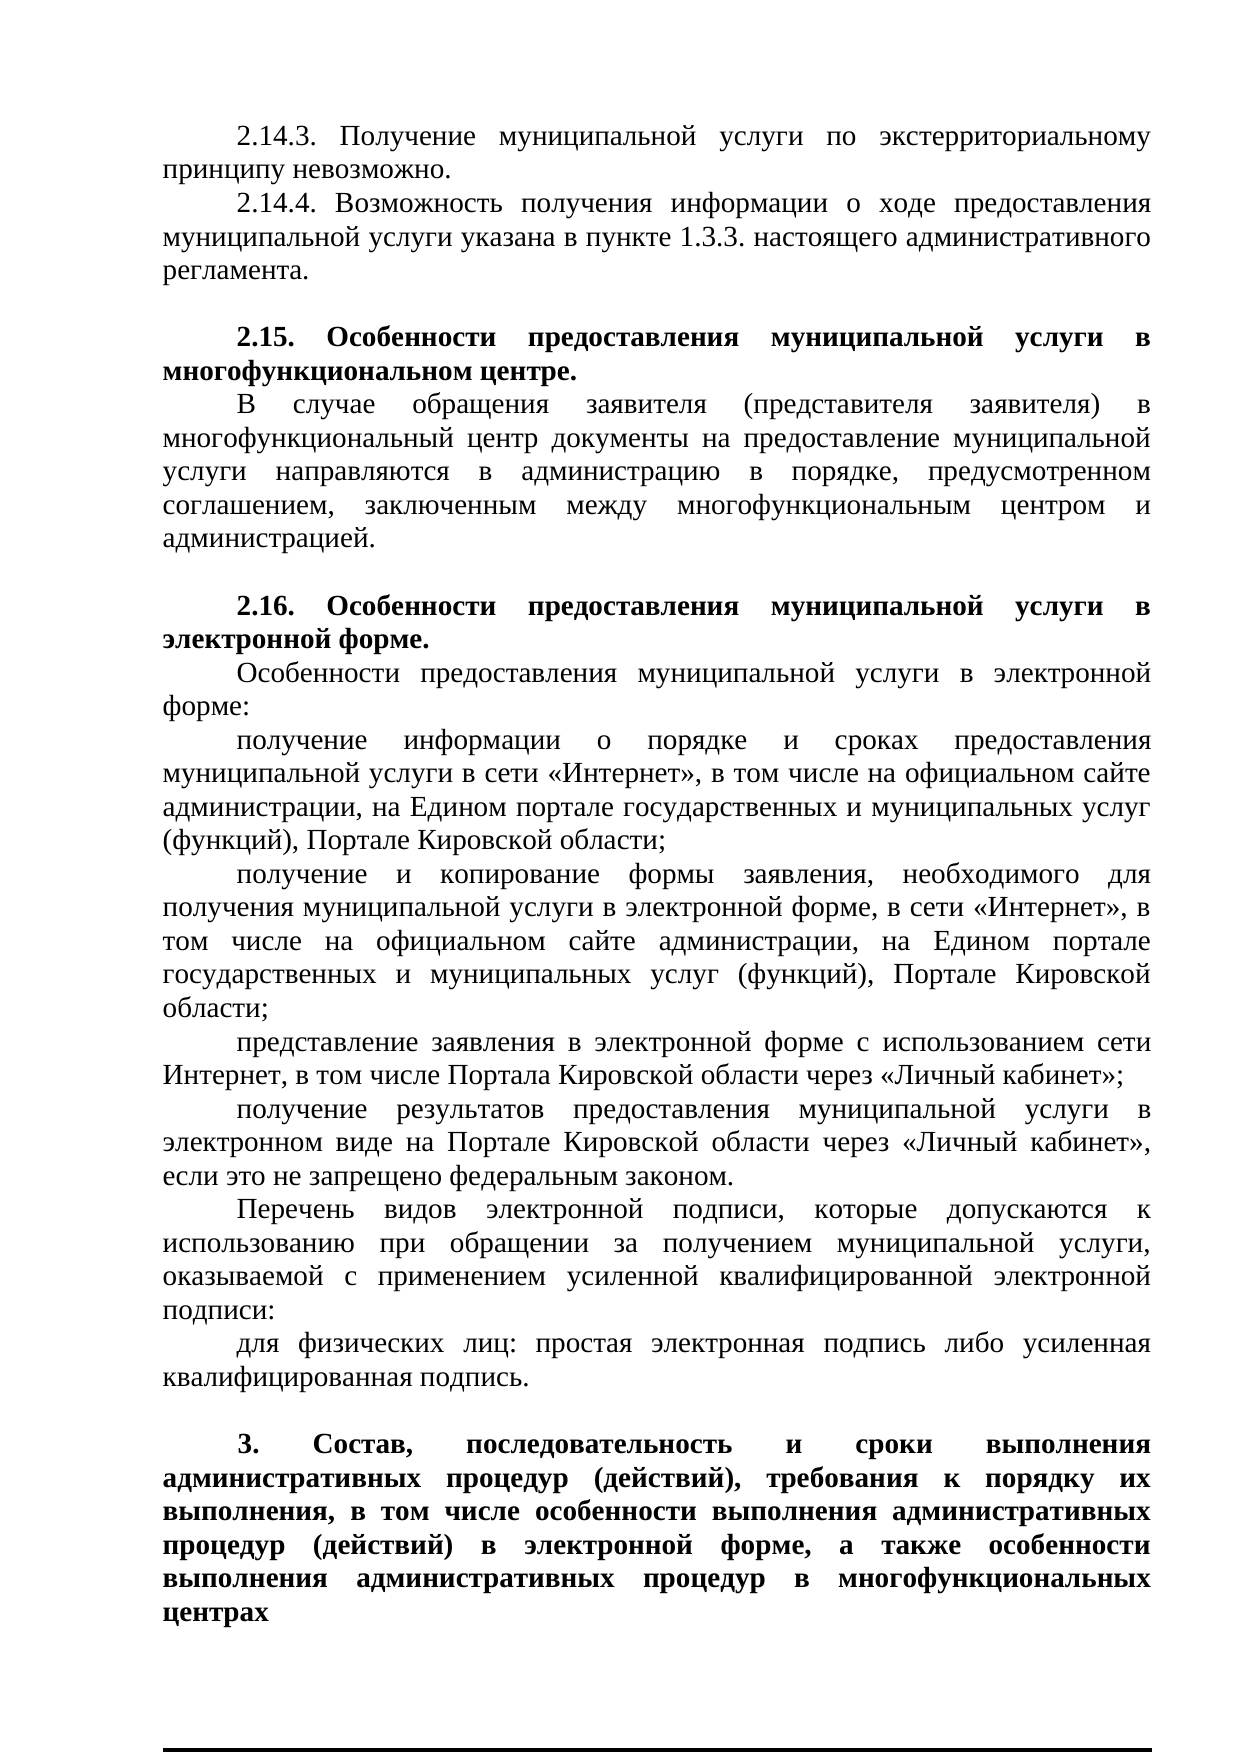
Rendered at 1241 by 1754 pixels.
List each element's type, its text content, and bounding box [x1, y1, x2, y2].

text Особенности предоставления муниципальной услуги в электронной форме: [162, 655, 1152, 722]
text В случае обращения заявителя (представителя заявителя) в многофункциональный центр документы на предоставление муниципальной услуги направляются в администрацию в порядке, предусмотренном соглашением, заключенным между многофункциональным центром и администрацией. [162, 386, 1152, 554]
text 2.14.3. Получение муниципальной услуги по экстерриториальному принципу невозможно. [162, 118, 1152, 185]
text получение информации о порядке и сроках предоставления муниципальной услуги в сети «Интернет», в том числе на официальном сайте администрации, на Едином портале государственных и муниципальных услуг (функций), Портале Кировской области; [162, 722, 1152, 856]
text 2.15. Особенности предоставления муниципальной услуги в многофункциональном центре. [162, 319, 1152, 386]
text получение результатов предоставления муниципальной услуги в электронном виде на Портале Кировской области через «Личный кабинет», если это не запрещено федеральным законом. [162, 1091, 1152, 1191]
text для физических лиц: простая электронная подпись либо усиленная квалифицированная подпись. [162, 1326, 1152, 1393]
text 2.14.4. Возможность получения информации о ходе предоставления муниципальной услуги указана в пункте 1.3.3. настоящего административного регламента. [162, 185, 1152, 286]
text представление заявления в электронной форме с использованием сети Интернет, в том числе Портала Кировской области через «Личный кабинет»; [162, 1024, 1152, 1091]
text 2.16. Особенности предоставления муниципальной услуги в электронной форме. [162, 588, 1152, 655]
text Перечень видов электронной подписи, которые допускаются к использованию при обращении за получением муниципальной услуги, оказываемой с применением усиленной квалифицированной электронной подписи: [162, 1191, 1152, 1326]
text получение и копирование формы заявления, необходимого для получения муниципальной услуги в электронной форме, в сети «Интернет», в том числе на официальном сайте администрации, на Едином портале государственных и муниципальных услуг (функций), Портале Кировской области; [162, 856, 1152, 1024]
title 3. Состав, последовательность и сроки выполнения административных процедур (действий), требования к порядку их выполнения, в том числе особенности выполнения административных процедур (действий) в электронной форме, а также особенности выполнения административных процедур в многофункциональных центрах [162, 1426, 1152, 1627]
